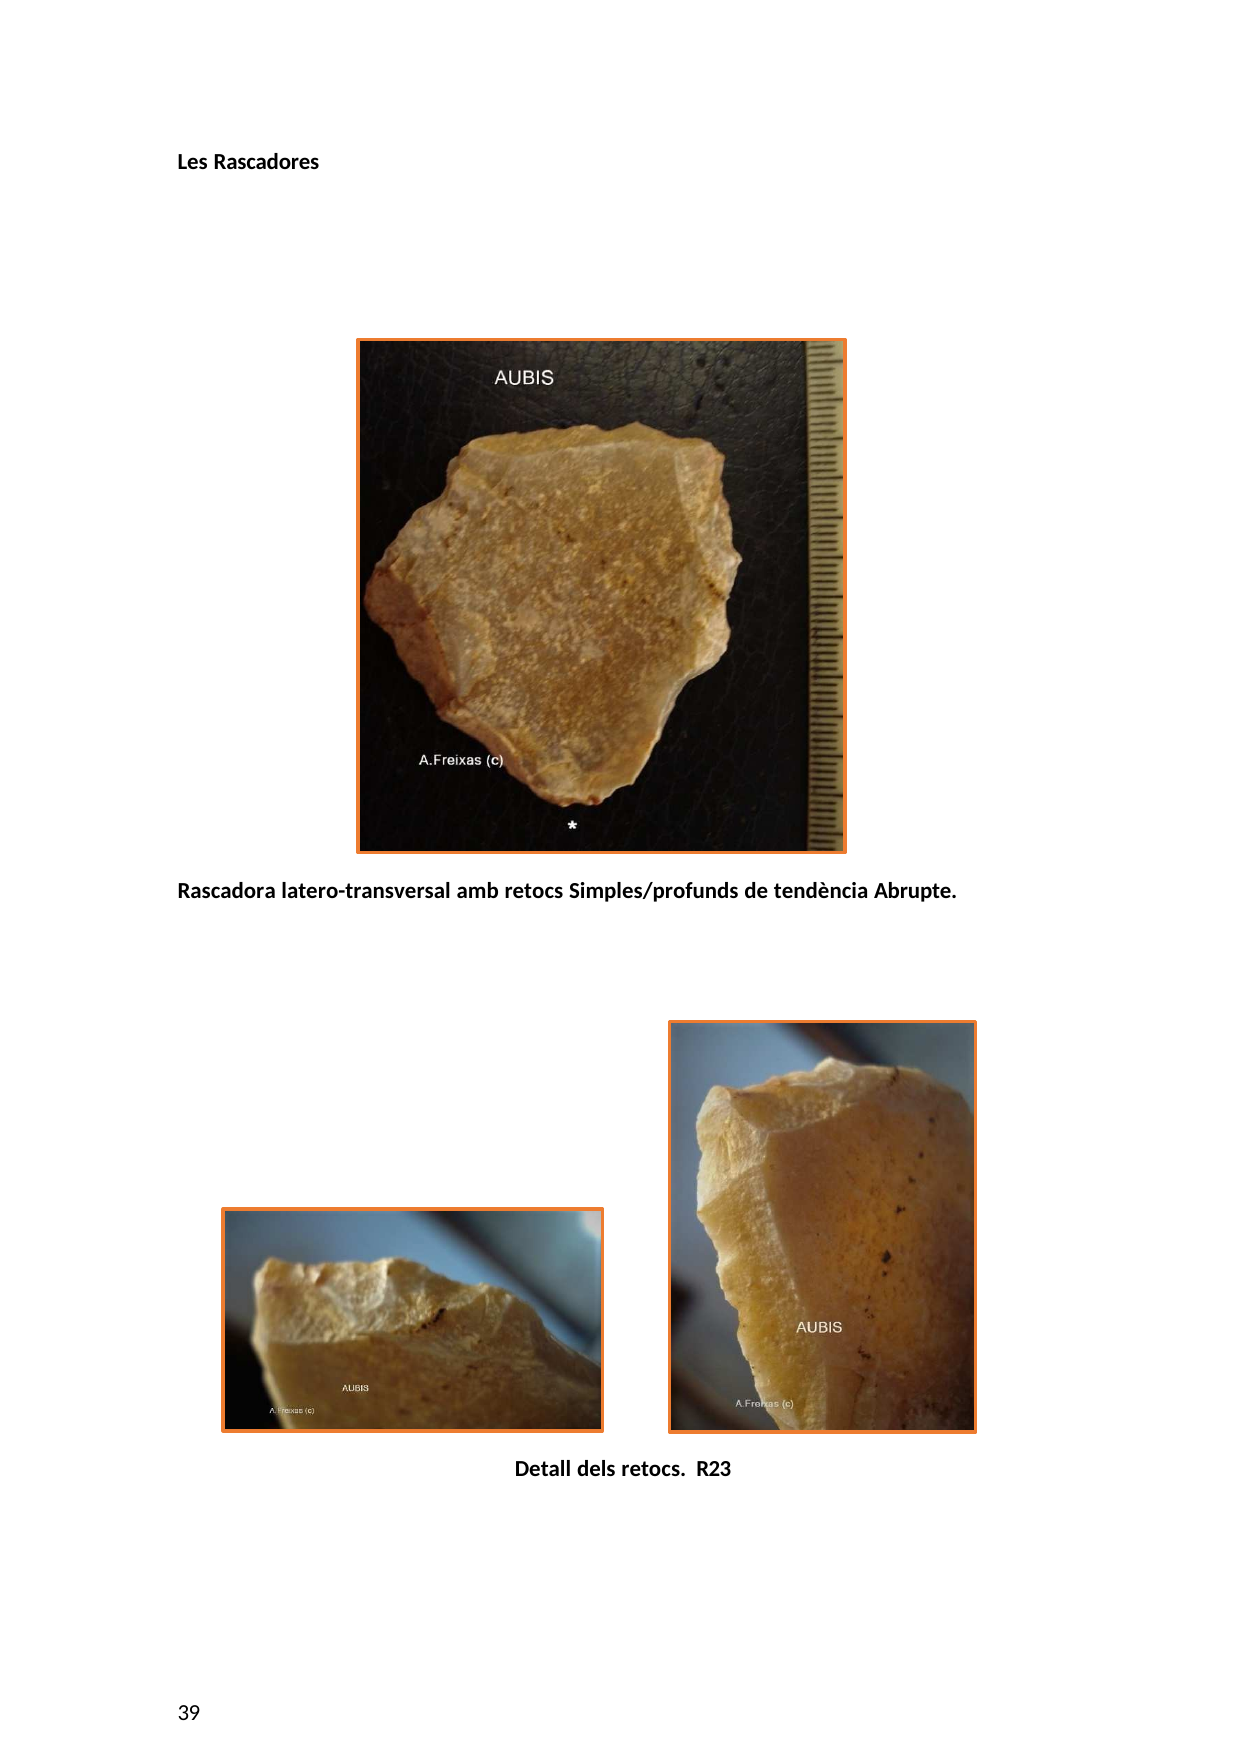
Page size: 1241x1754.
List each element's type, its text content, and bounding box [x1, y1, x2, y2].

text Les Rascadores [177, 147, 1076, 175]
picture [671, 1023, 974, 1430]
picture [360, 341, 843, 851]
picture [225, 1211, 601, 1429]
